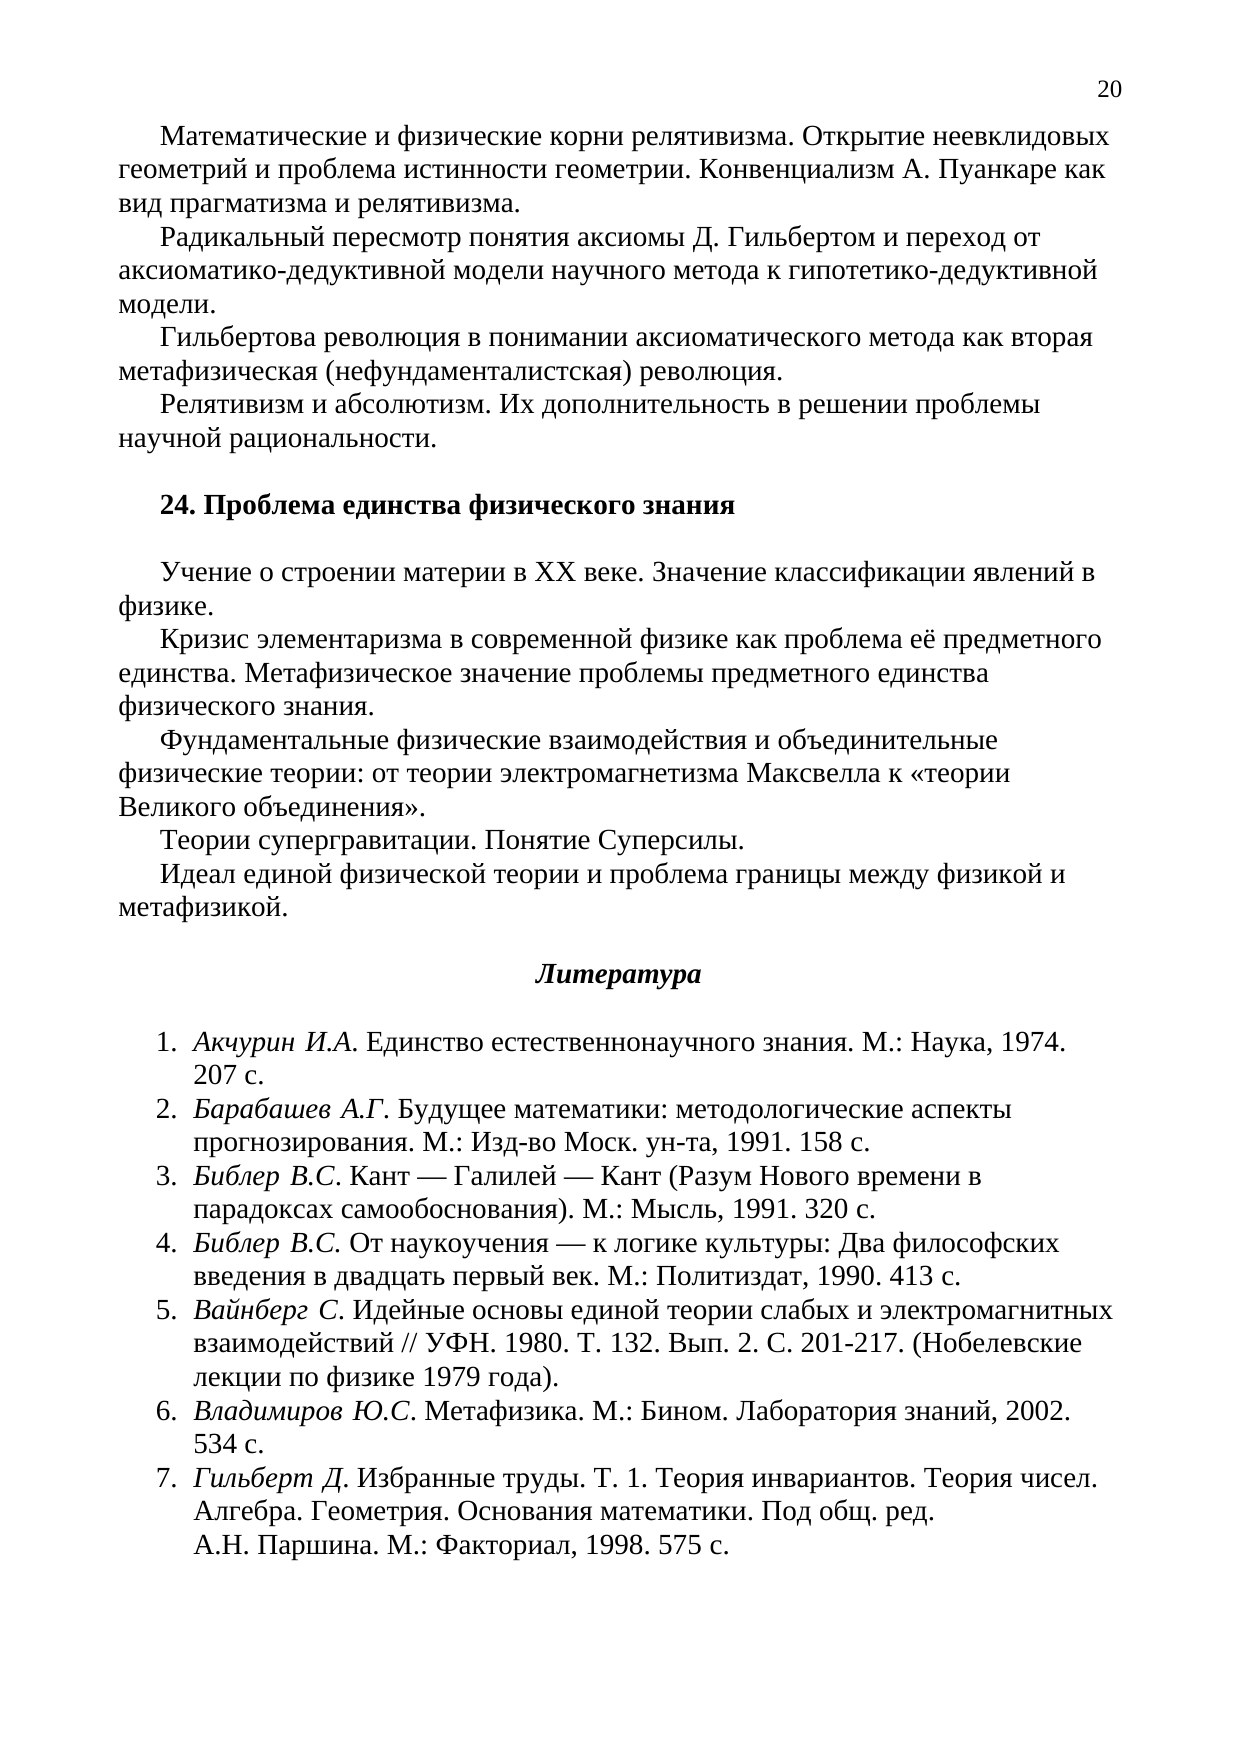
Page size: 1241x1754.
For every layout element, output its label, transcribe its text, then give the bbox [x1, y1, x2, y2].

list Владимиров Ю.С. Метафизика. М.: Бином. Лаборатория знаний, 2002. 534 с. [156, 1393, 1122, 1460]
list Акчурин И.А. Единство естественнонаучного знания. М.: Наука, 1974. 207 с. [156, 1024, 1122, 1091]
list Барабашев А.Г. Будущее математики: методологические аспекты прогнозирования. М.: Изд-во Моск. ун-та, 1991. 158 с. [156, 1091, 1122, 1158]
text Математические и физические корни релятивизма. Открытие неевклидовых геометрий и проблема истинности геометрии. Конвенциализм А. Пуанкаре как вид прагматизма и релятивизма. [118, 118, 1122, 219]
text Кризис элементаризма в современной физике как проблема её предметного единства. Метафизическое значение проблемы предметного единства физического знания. [118, 621, 1122, 722]
list Библер В.С. Кант — Галилей — Кант (Разум Нового времени в парадоксах самообоснования). М.: Мысль, 1991. 320 с. [156, 1158, 1122, 1225]
text Теории супергравитации. Понятие Суперсилы. [118, 822, 1122, 856]
text 24. Проблема единства физического знания [118, 487, 1122, 521]
text Радикальный пересмотр понятия аксиомы Д. Гильбертом и переход от аксиоматико-дедуктивной модели научного метода к гипотетико-дедуктивной модели. [118, 219, 1122, 319]
list Гильберт Д. Избранные труды. Т. 1. Теория инвариантов. Теория чисел. Алгебра. Геометрия. Основания математики. Под общ. ред. А.Н. Паршина. М.: Факториал, 1998. 575 с. [156, 1460, 1122, 1560]
list Библер В.С. От наукоучения — к логике культуры: Два философских введения в двадцать первый век. М.: Политиздат, 1990. 413 с. [156, 1225, 1122, 1292]
text Гильбертова революция в понимании аксиоматического метода как вторая метафизическая (нефундаменталистская) революция. [118, 319, 1122, 386]
text Учение о строении материи в ХХ веке. Значение классификации явлений в физике. [118, 554, 1122, 621]
text Фундаментальные физические взаимодействия и объединительные физические теории: от теории электромагнетизма Максвелла к «теории Великого объединения». [118, 722, 1122, 822]
text Идеал единой физической теории и проблема границы между физикой и метафизикой. [118, 856, 1122, 923]
list Вайнберг С. Идейные основы единой теории слабых и электромагнитных взаимодействий // УФН. 1980. Т. 132. Вып. 2. С. 201-217. (Нобелевские лекции по физике 1979 года). [156, 1292, 1122, 1393]
text Литература [118, 957, 1122, 990]
text Релятивизм и абсолютизм. Их дополнительность в решении проблемы научной рациональности. [118, 386, 1122, 453]
